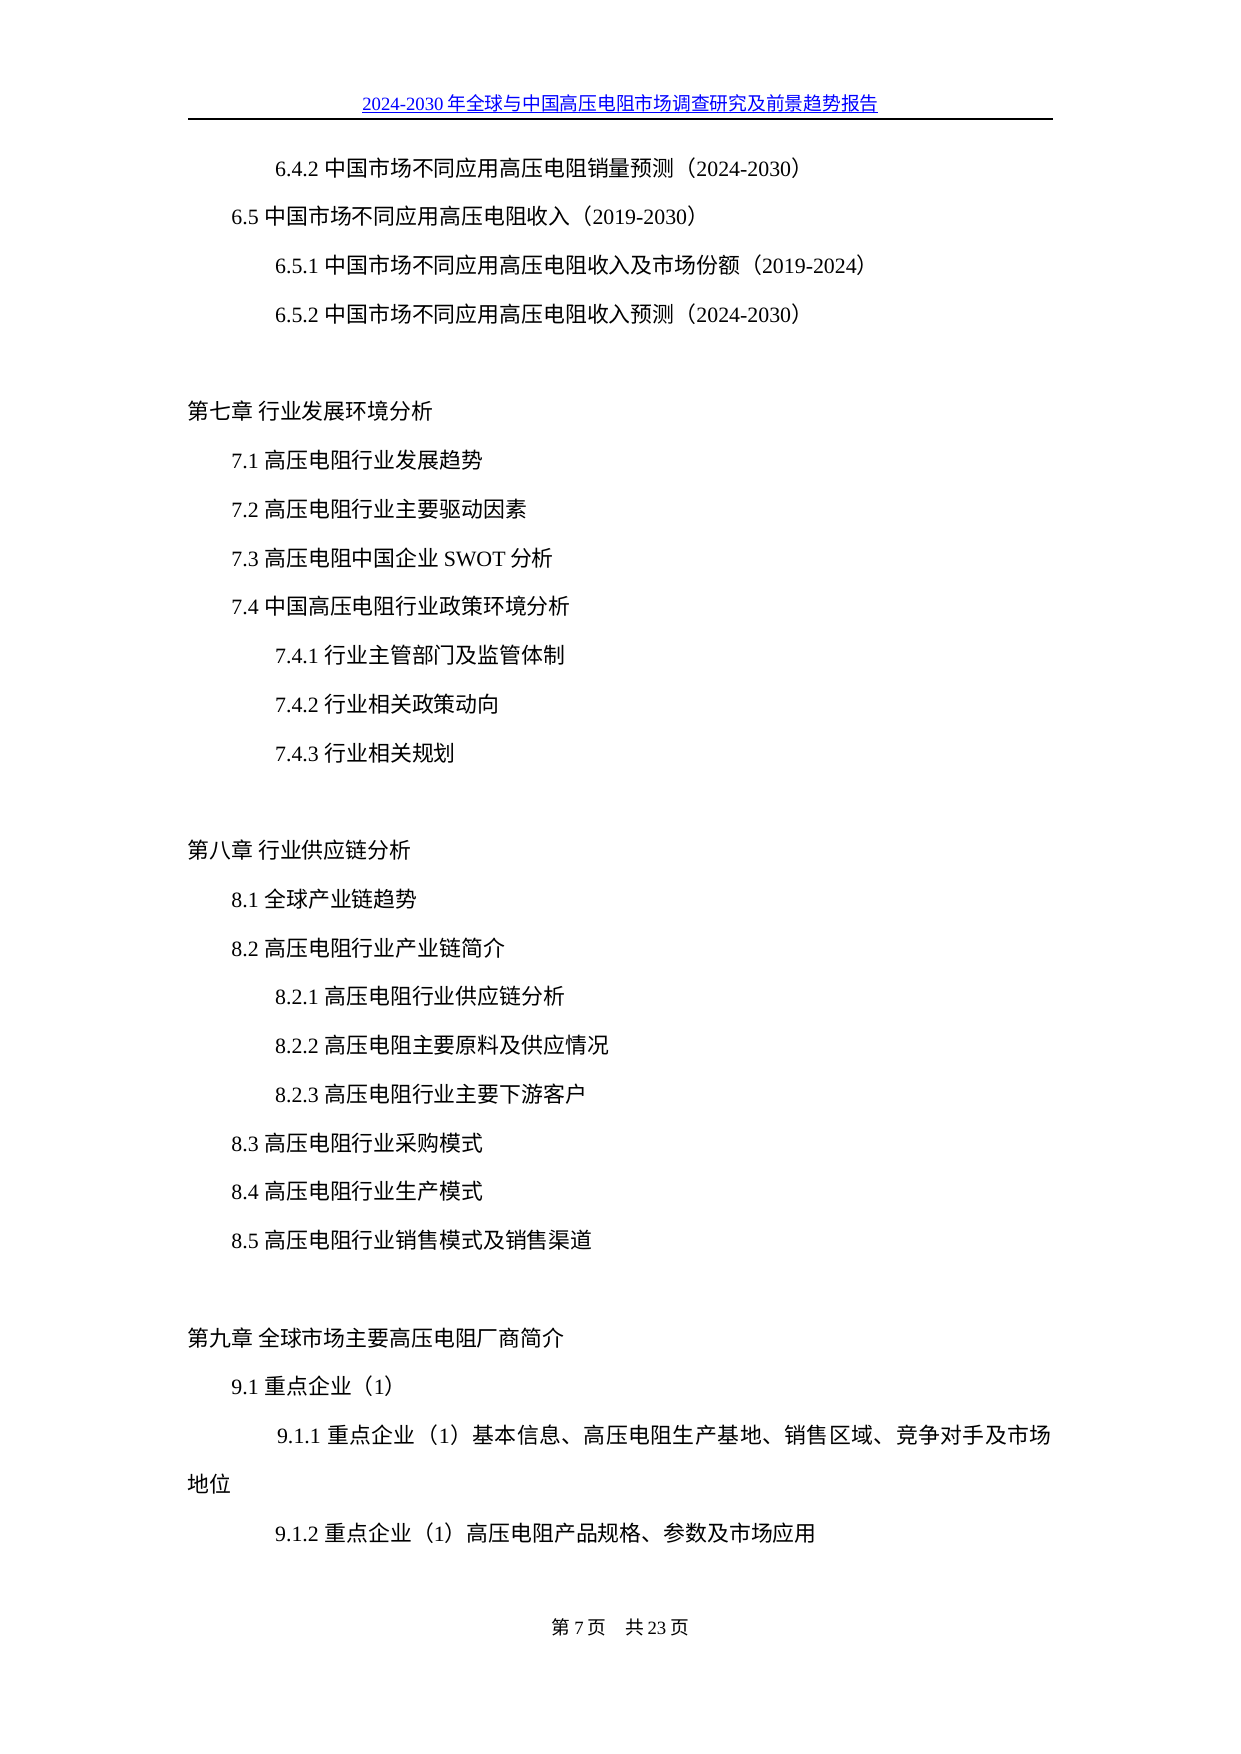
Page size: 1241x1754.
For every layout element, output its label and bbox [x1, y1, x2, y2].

text [187, 150, 1053, 1548]
